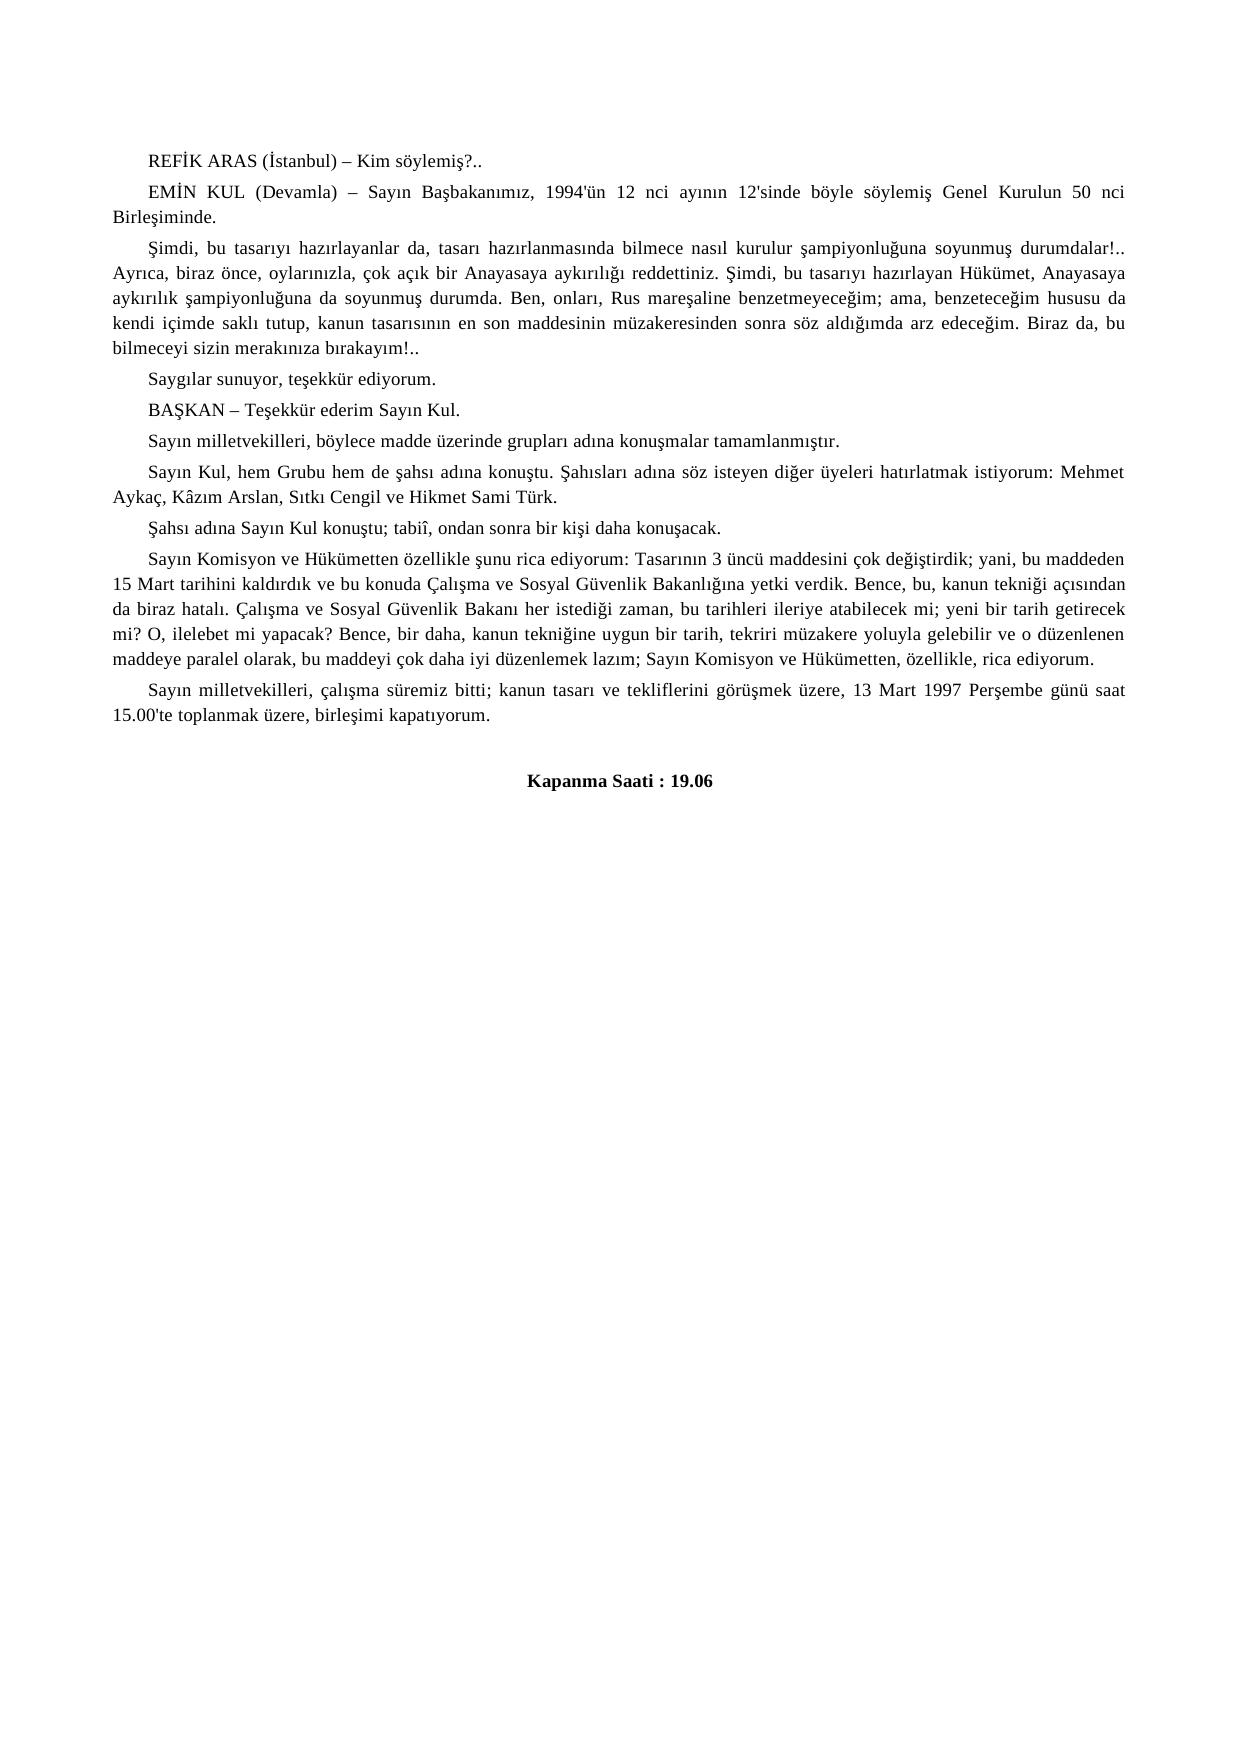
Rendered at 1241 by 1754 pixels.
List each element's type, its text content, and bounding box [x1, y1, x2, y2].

text BAŞKAN – Teşekkür ederim Sayın Kul. [112, 396, 1128, 421]
text REFİK ARAS (İstanbul) – Kim söylemiş?.. [112, 148, 1128, 173]
text Sayın milletvekilleri, çalışma süremiz bitti; kanun tasarı ve tekliflerini görüşmek üzere, 13 Mart 1997 Perşembe günü saat 15.00'te toplanmak üzere, birleşimi kapatıyorum. [112, 676, 1128, 726]
text EMİN KUL (Devamla) – Sayın Başbakanımız, 1994'ün 12 nci ayının 12'sinde böyle söylemiş Genel Kurulun 50 nci Birleşiminde. [112, 178, 1128, 228]
text Sayın Kul, hem Grubu hem de şahsı adına konuştu. Şahısları adına söz isteyen diğer üyeleri hatırlatmak istiyorum: Mehmet Aykaç, Kâzım Arslan, Sıtkı Cengil ve Hikmet Sami Türk. [112, 458, 1128, 508]
text Sayın milletvekilleri, böylece madde üzerinde grupları adına konuşmalar tamamlanmıştır. [112, 427, 1128, 452]
text Şahsı adına Sayın Kul konuştu; tabiî, ondan sonra bir kişi daha konuşacak. [112, 514, 1128, 539]
text Şimdi, bu tasarıyı hazırlayanlar da, tasarı hazırlanmasında bilmece nasıl kurulur şampiyonluğuna soyunmuş durumdalar!.. Ayrıca, biraz önce, oylarınızla, çok açık bir Anayasaya aykırılığı reddettiniz. Şimdi, bu tasarıyı hazırlayan Hükümet, Anayasaya aykırılık şampiyonluğuna da soyunmuş durumda. Ben, onları, Rus mareşaline benzetmeyeceğim; ama, benzeteceğim hususu da kendi içimde saklı tutup, kanun tasarısının en son maddesinin müzakeresinden sonra söz aldığımda arz edeceğim. Biraz da, bu bilmeceyi sizin merakınıza bırakayım!.. [112, 234, 1128, 359]
text Kapanma Saati : 19.06 [112, 767, 1128, 792]
text Saygılar sunuyor, teşekkür ediyorum. [112, 365, 1128, 390]
text Sayın Komisyon ve Hükümetten özellikle şunu rica ediyorum: Tasarının 3 üncü maddesini çok değiştirdik; yani, bu maddeden 15 Mart tarihini kaldırdık ve bu konuda Çalışma ve Sosyal Güvenlik Bakanlığına yetki verdik. Bence, bu, kanun tekniği açısından da biraz hatalı. Çalışma ve Sosyal Güvenlik Bakanı her istediği zaman, bu tarihleri ileriye atabilecek mi; yeni bir tarih getirecek mi? O, ilelebet mi yapacak? Bence, bir daha, kanun tekniğine uygun bir tarih, tekriri müzakere yoluyla gelebilir ve o düzenlenen maddeye paralel olarak, bu maddeyi çok daha iyi düzenlemek lazım; Sayın Komisyon ve Hükümetten, özellikle, rica ediyorum. [112, 545, 1128, 670]
